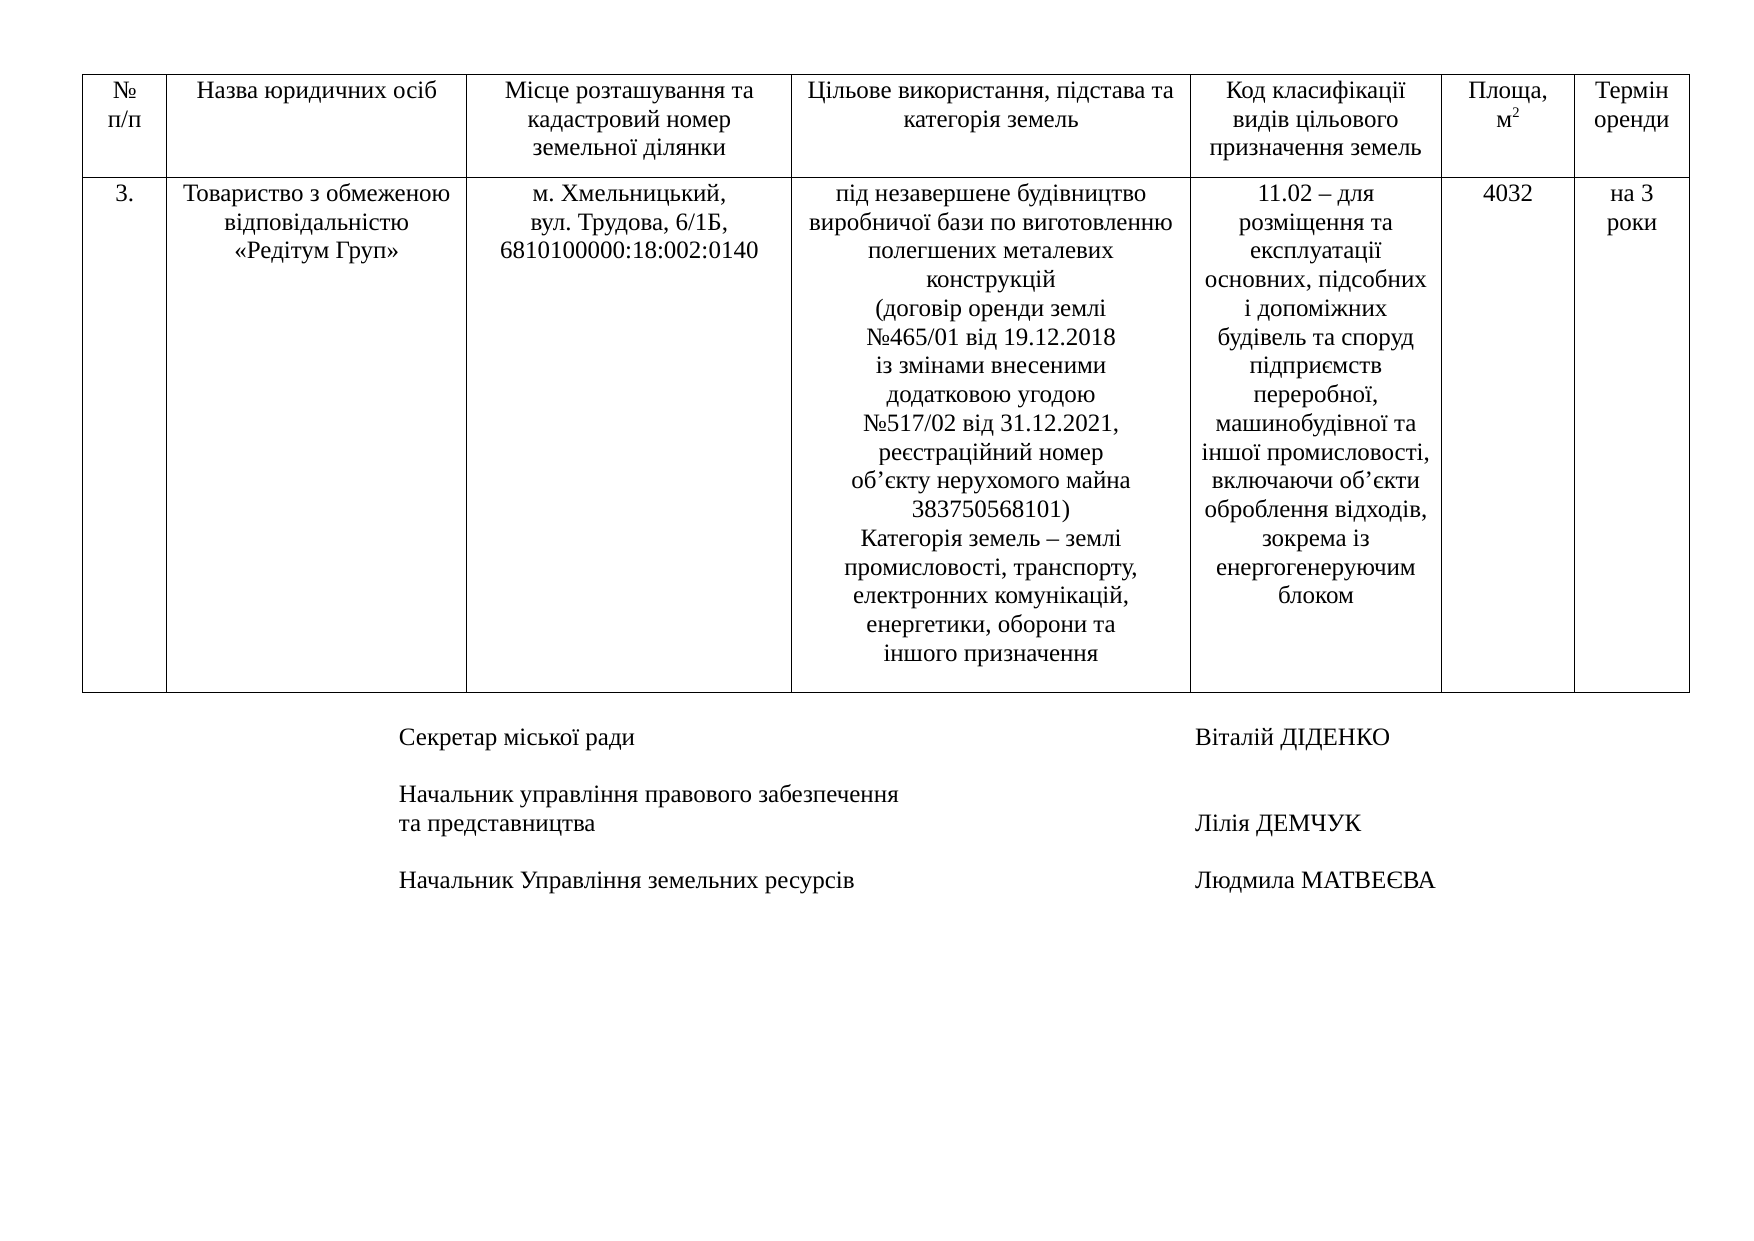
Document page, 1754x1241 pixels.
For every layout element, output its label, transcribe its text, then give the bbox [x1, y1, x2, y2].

table_cell під незавершене будівництво виробничої бази по виготовленню полегшених металевих конструкцій (договір оренди землі №465/01 від 19.12.2018 із змінами внесеними додатковою угодою №517/02 від 31.12.2021, реєстраційний номер об’єкту нерухомого майна 383750568101) Категорія земель – землі промисловості, транспорту, електронних комунікацій, енергетики, оборони та іншого призначення [792, 178, 1190, 692]
table_cell Термін оренди [1575, 75, 1689, 177]
text Начальник управління правового забезпечення [399, 779, 1683, 808]
text та представництва Лілія ДЕМЧУК [399, 808, 1683, 837]
table_cell Площа, м2 [1442, 75, 1574, 177]
table_cell Код класифікації видів цільового призначення земель [1191, 75, 1441, 177]
table_cell м. Хмельницький, вул. Трудова, 6/1Б, 6810100000:18:002:0140 [467, 178, 791, 692]
text Секретар міської ради Віталій ДІДЕНКО [399, 722, 1683, 750]
table_cell 3. [83, 178, 166, 692]
table_cell 4032 [1442, 178, 1574, 692]
table_cell Цільове використання, підстава та категорія земель [792, 75, 1190, 177]
table_cell Місце розташування та кадастровий номер земельної ділянки [467, 75, 791, 177]
table_cell на 3 роки [1575, 178, 1689, 692]
table_cell № п/п [83, 75, 166, 177]
table_cell Товариство з обмеженою відповідальністю «Редітум Груп» [167, 178, 466, 692]
table_cell Назва юридичних осіб [167, 75, 466, 177]
table_cell 11.02 – для розміщення та експлуатації основних, підсобних і допоміжних будівель та споруд підприємств переробної, машинобудівної та іншої промисловості, включаючи об’єкти оброблення відходів, зокрема із енергогенеруючим блоком [1191, 178, 1441, 692]
text Начальник Управління земельних ресурсів Людмила МАТВЕЄВА [399, 865, 1683, 894]
